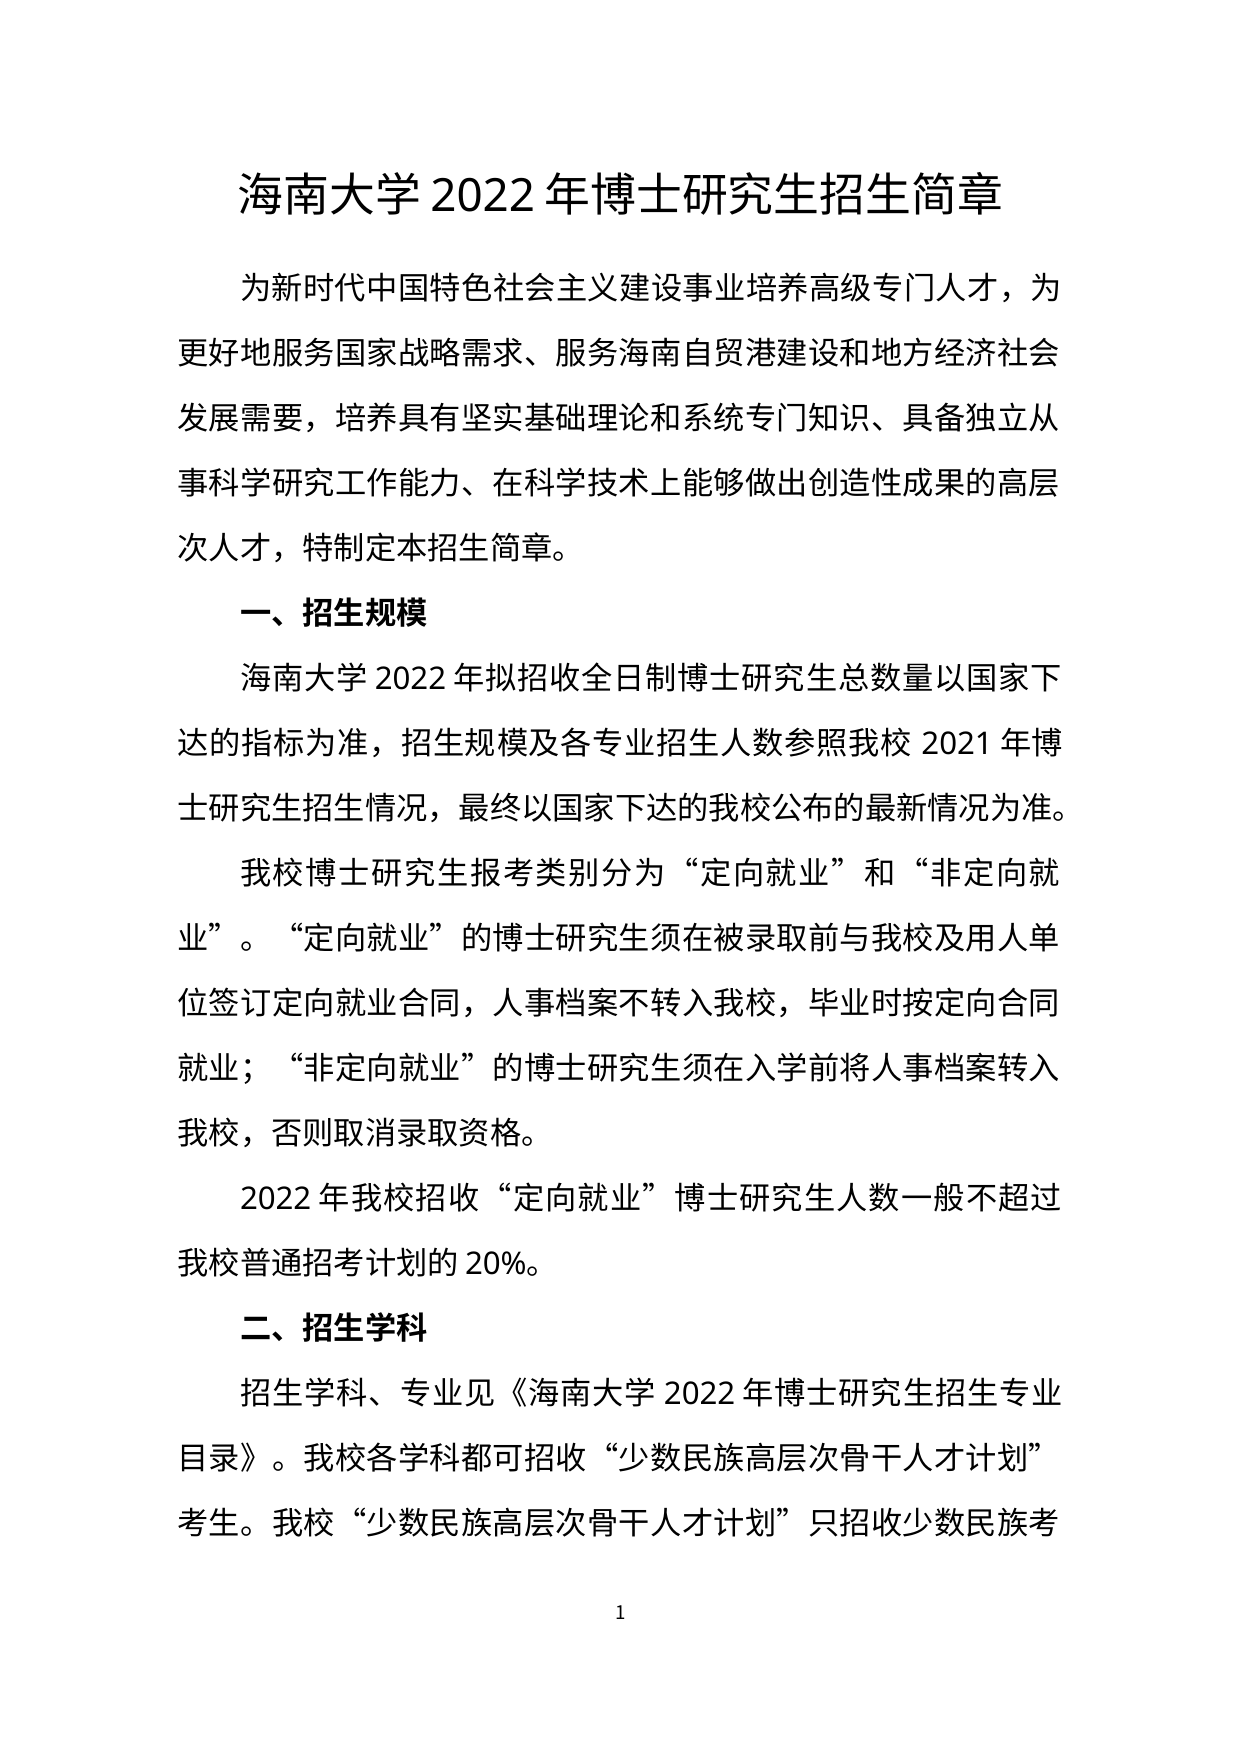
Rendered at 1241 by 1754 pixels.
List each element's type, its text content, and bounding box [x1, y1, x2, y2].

text 海南大学2022年拟招收全日制博士研究生总数量以国家下达的指标为准，招生规模及各专业招生人数参照我校2021年博士研究生招生情况，最终以国家下达的我校公布的最新情况为准。 [177, 643, 1063, 838]
text 二、招生学科 [177, 1293, 1063, 1358]
text 我校博士研究生报考类别分为“定向就业”和“非定向就业”。“定向就业”的博士研究生须在被录取前与我校及用人单位签订定向就业合同，人事档案不转入我校，毕业时按定向合同就业；“非定向就业”的博士研究生须在入学前将人事档案转入我校，否则取消录取资格。 [177, 838, 1063, 1163]
text 海南大学2022年博士研究生招生简章 [177, 158, 1063, 224]
text 为新时代中国特色社会主义建设事业培养高级专门人才，为更好地服务国家战略需求、服务海南自贸港建设和地方经济社会发展需要，培养具有坚实基础理论和系统专门知识、具备独立从事科学研究工作能力、在科学技术上能够做出创造性成果的高层次人才，特制定本招生简章。 [177, 253, 1063, 578]
text 一、招生规模 [177, 578, 1063, 643]
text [177, 1358, 1063, 1553]
text 2022年我校招收“定向就业”博士研究生人数一般不超过我校普通招考计划的20%。 [177, 1163, 1063, 1293]
